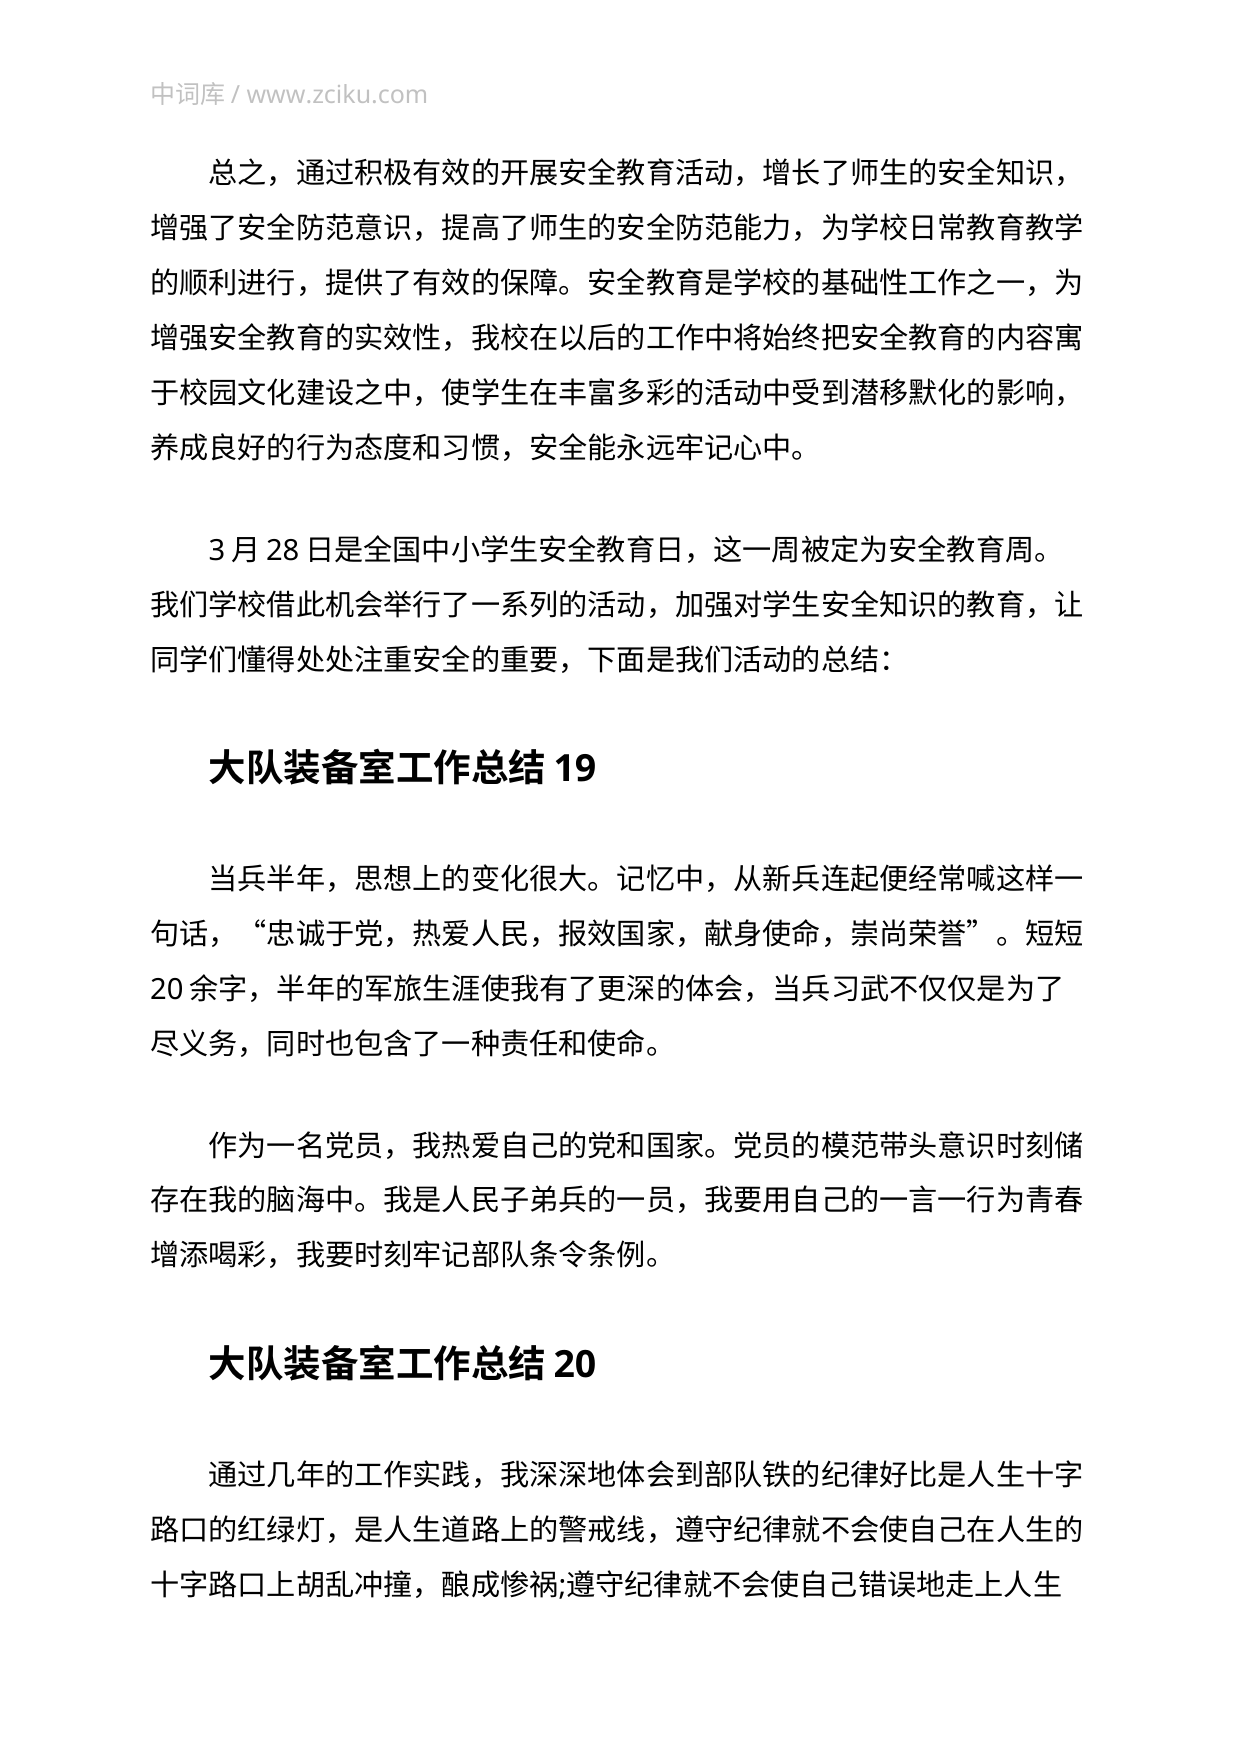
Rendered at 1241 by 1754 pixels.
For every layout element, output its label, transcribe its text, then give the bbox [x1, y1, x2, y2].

text 总之，通过积极有效的开展安全教育活动，增长了师生的安全知识，增强了安全防范意识，提高了师生的安全防范能力，为学校日常教育教学的顺利进行，提供了有效的保障。安全教育是学校的基础性工作之一，为增强安全教育的实效性，我校在以后的工作中将始终把安全教育的内容寓于校园文化建设之中，使学生在丰富多彩的活动中受到潜移默化的影响，养成良好的行为态度和习惯，安全能永远牢记心中。 [150, 150, 1090, 467]
text 3月28日是全国中小学生安全教育日，这一周被定为安全教育周。我们学校借此机会举行了一系列的活动，加强对学生安全知识的教育，让同学们懂得处处注重安全的重要，下面是我们活动的总结： [150, 526, 1090, 678]
text 大队装备室工作总结19 [150, 738, 1090, 792]
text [150, 1451, 1090, 1603]
text 大队装备室工作总结20 [150, 1334, 1090, 1388]
text 作为一名党员，我热爱自己的党和国家。党员的模范带头意识时刻储存在我的脑海中。我是人民子弟兵的一员，我要用自己的一言一行为青春增添喝彩，我要时刻牢记部队条令条例。 [150, 1122, 1090, 1274]
text 当兵半年，思想上的变化很大。记忆中，从新兵连起便经常喊这样一句话，“忠诚于党，热爱人民，报效国家，献身使命，崇尚荣誉”。短短20余字，半年的军旅生涯使我有了更深的体会，当兵习武不仅仅是为了尽义务，同时也包含了一种责任和使命。 [150, 856, 1090, 1063]
